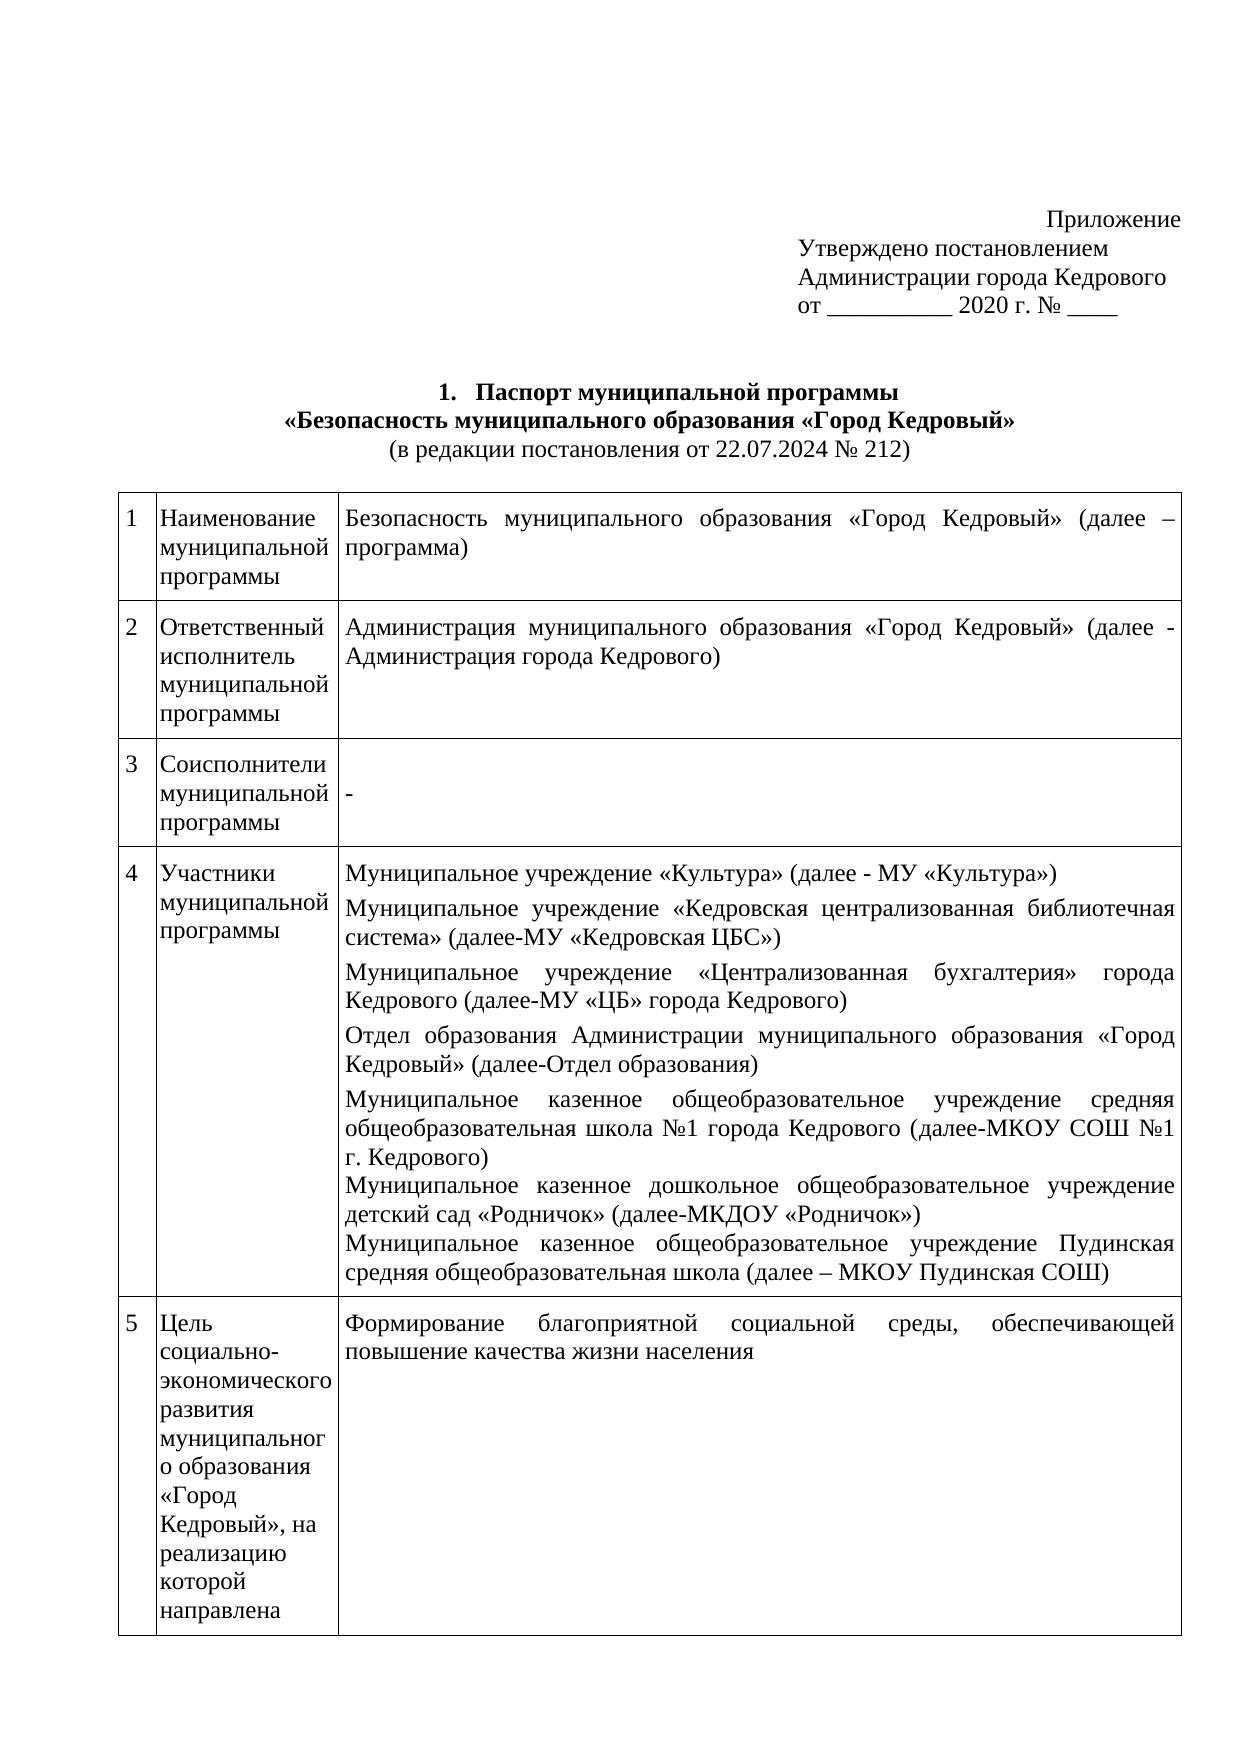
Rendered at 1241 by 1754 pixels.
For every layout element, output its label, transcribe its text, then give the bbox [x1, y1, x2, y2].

table_header Безопасность муниципального образования «Город Кедровый» (далее – программа) [339, 493, 1181, 600]
table_cell 5 [119, 1297, 156, 1634]
table_cell 3 [119, 739, 156, 846]
list Паспорт муниципальной программы [156, 377, 1181, 406]
text (в редакции постановления от 22.07.2024 № 212) [118, 434, 1181, 463]
table_cell Администрация муниципального образования «Город Кедровый» (далее - Администрация города Кедрового) [339, 601, 1181, 738]
table_cell Соисполнители муниципальной программы [157, 739, 338, 846]
table_cell Муниципальное учреждение «Культура» (далее - МУ «Культура») Муниципальное учреждение «Кедровская централизованная библиотечная система» (далее-МУ «Кедровская ЦБС») Муниципальное учреждение «Централизованная бухгалтерия» города Кедрового (далее-МУ «ЦБ» города Кедрового) Отдел образования Администрации муниципального образования «Город Кедровый» (далее-Отдел образования) Муниципальное казенное общеобразовательное учреждение средняя общеобразовательная школа №1 города Кедрового (далее-МКОУ СОШ №1 г. Кедрового) Муниципальное казенное дошкольное общеобразовательное учреждение детский сад «Родничок» (далее-МКДОУ «Родничок») Муниципальное казенное общеобразовательное учреждение Пудинская средняя общеобразовательная школа (далее – МКОУ Пудинская СОШ) [339, 847, 1181, 1296]
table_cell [157, 1297, 338, 1634]
table_cell 2 [119, 601, 156, 738]
table_header Наименование муниципальной программы [157, 493, 338, 600]
table_header 1 [119, 493, 156, 600]
table_cell Участники муниципальной программы [157, 847, 338, 1296]
table_cell 4 [119, 847, 156, 1296]
text Утверждено постановлением Администрации города Кедрового от __________ 2020 г. № ____ [797, 233, 1181, 319]
text Приложение [118, 204, 1181, 233]
table_cell Ответственный исполнитель муниципальной программы [157, 601, 338, 738]
table_cell - [339, 739, 1181, 846]
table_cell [339, 1297, 1181, 1634]
text «Безопасность муниципального образования «Город Кедровый» [118, 406, 1181, 434]
